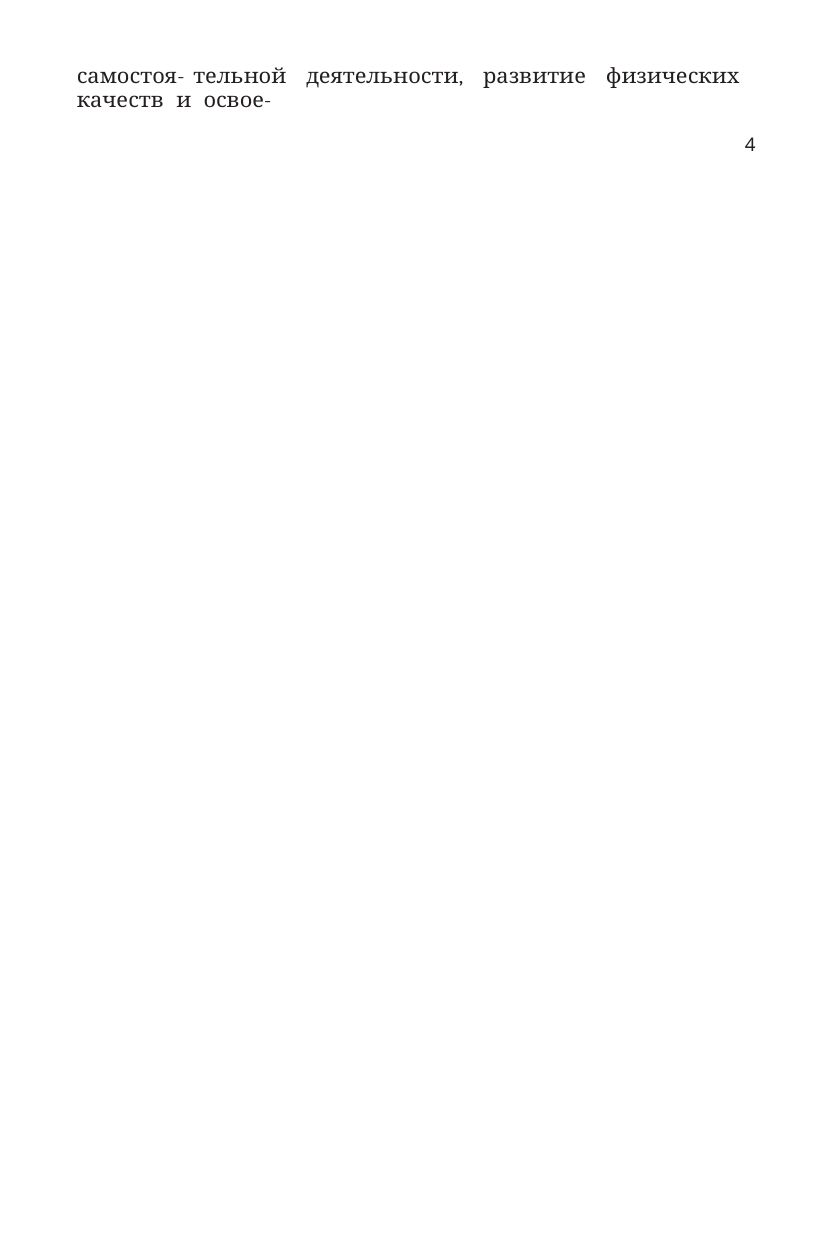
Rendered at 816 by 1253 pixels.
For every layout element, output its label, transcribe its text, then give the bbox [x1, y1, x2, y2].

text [77, 64, 739, 113]
text 4 [77, 132, 755, 157]
